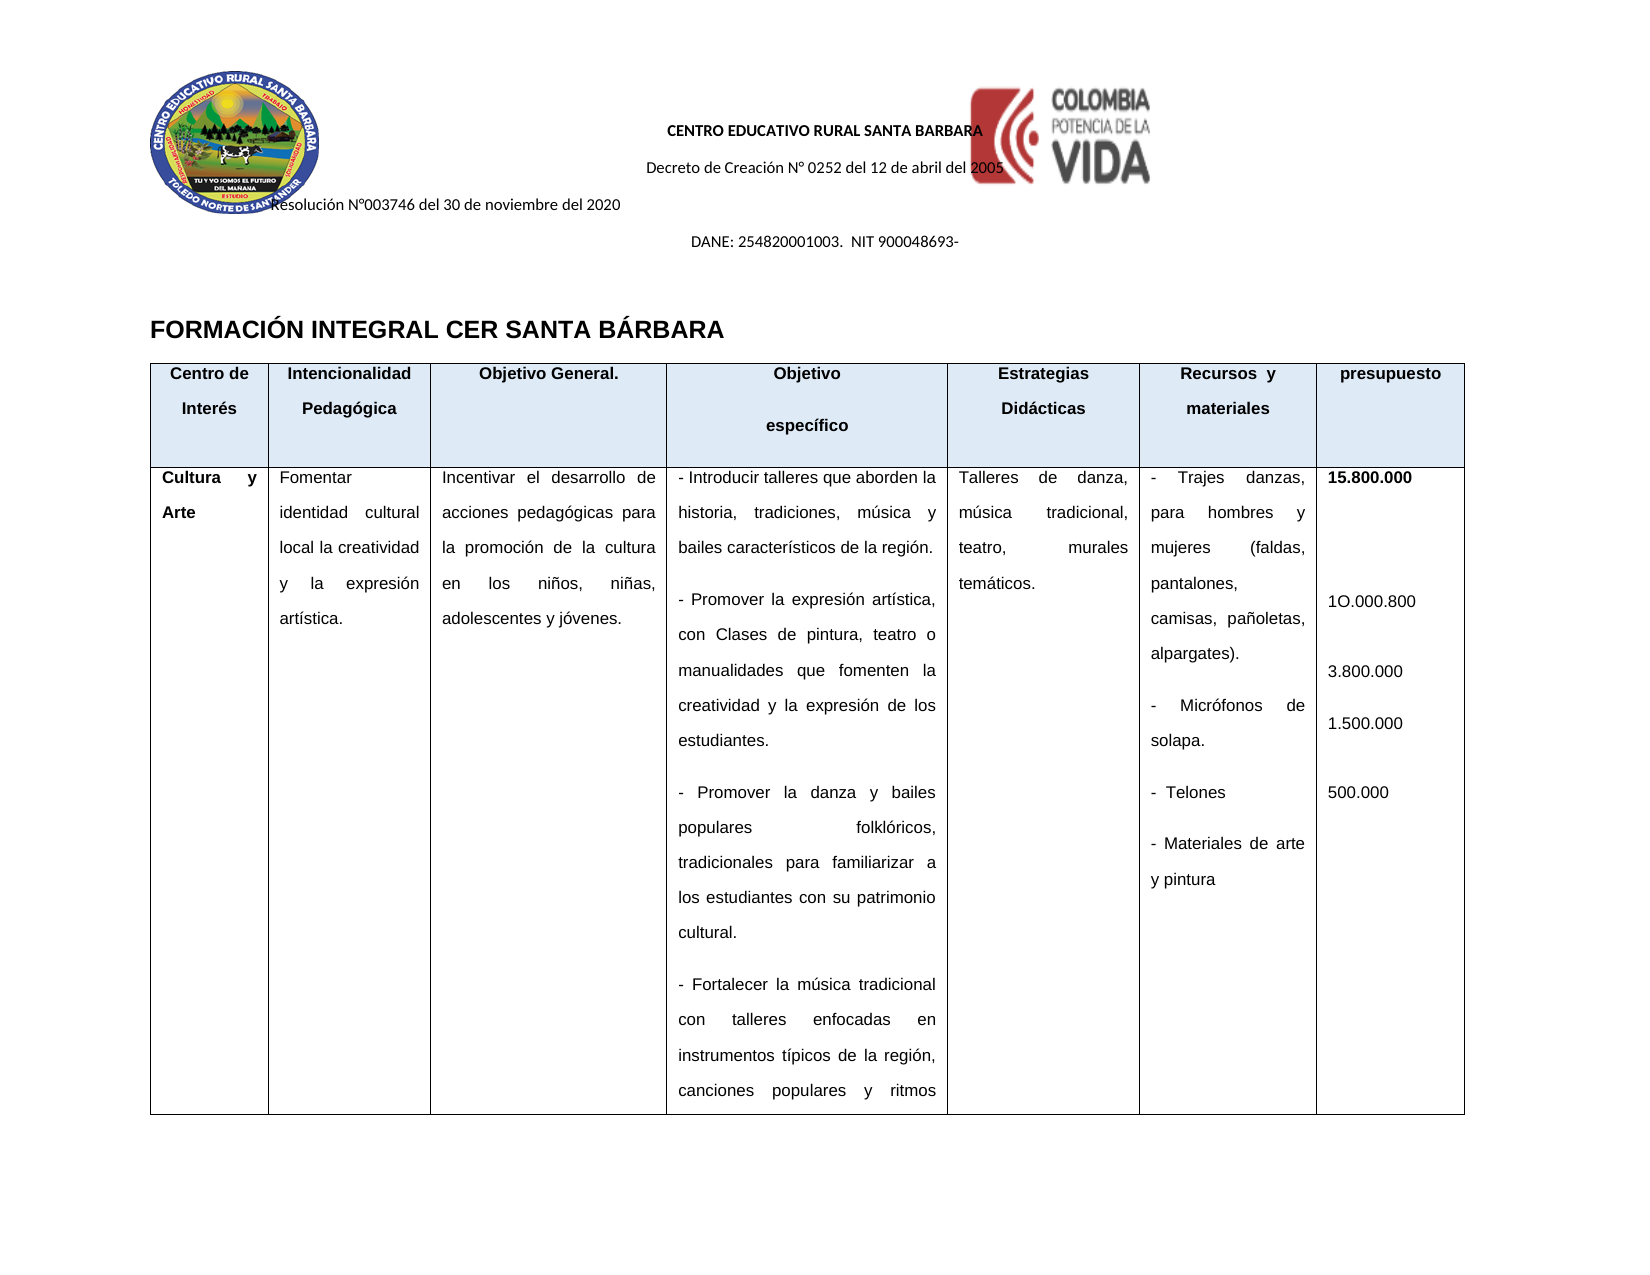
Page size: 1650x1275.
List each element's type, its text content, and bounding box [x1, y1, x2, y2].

table_cell Cultura y Arte [151, 468, 268, 1114]
picture [150, 71, 319, 214]
table_header Estrategias Didácticas [948, 364, 1139, 467]
text FORMACIÓN INTEGRAL CER SANTA BÁRBARA [150, 315, 1500, 344]
table_cell Fomentar identidad cultural local la creatividad y la expresión artística. [269, 468, 430, 1114]
table_header Centro de Interés [151, 364, 268, 467]
table_header Recursos y materiales [1140, 364, 1316, 467]
table_cell Talleres de danza, música tradicional, teatro, murales temáticos. [948, 468, 1139, 1114]
table_header Objetivo específico [667, 364, 947, 467]
table_cell Incentivar el desarrollo de acciones pedagógicas para la promoción de la cultura en los niños, niñas, adolescentes y jóvenes. [431, 468, 666, 1114]
table_header Intencionalidad Pedagógica [269, 364, 430, 467]
table_cell 15.800.000 1O.000.800 3.800.000 1.500.000 500.000 [1317, 468, 1464, 1114]
table_header presupuesto [1317, 364, 1464, 467]
picture [967, 79, 1154, 188]
table_header Objetivo General. [431, 364, 666, 467]
